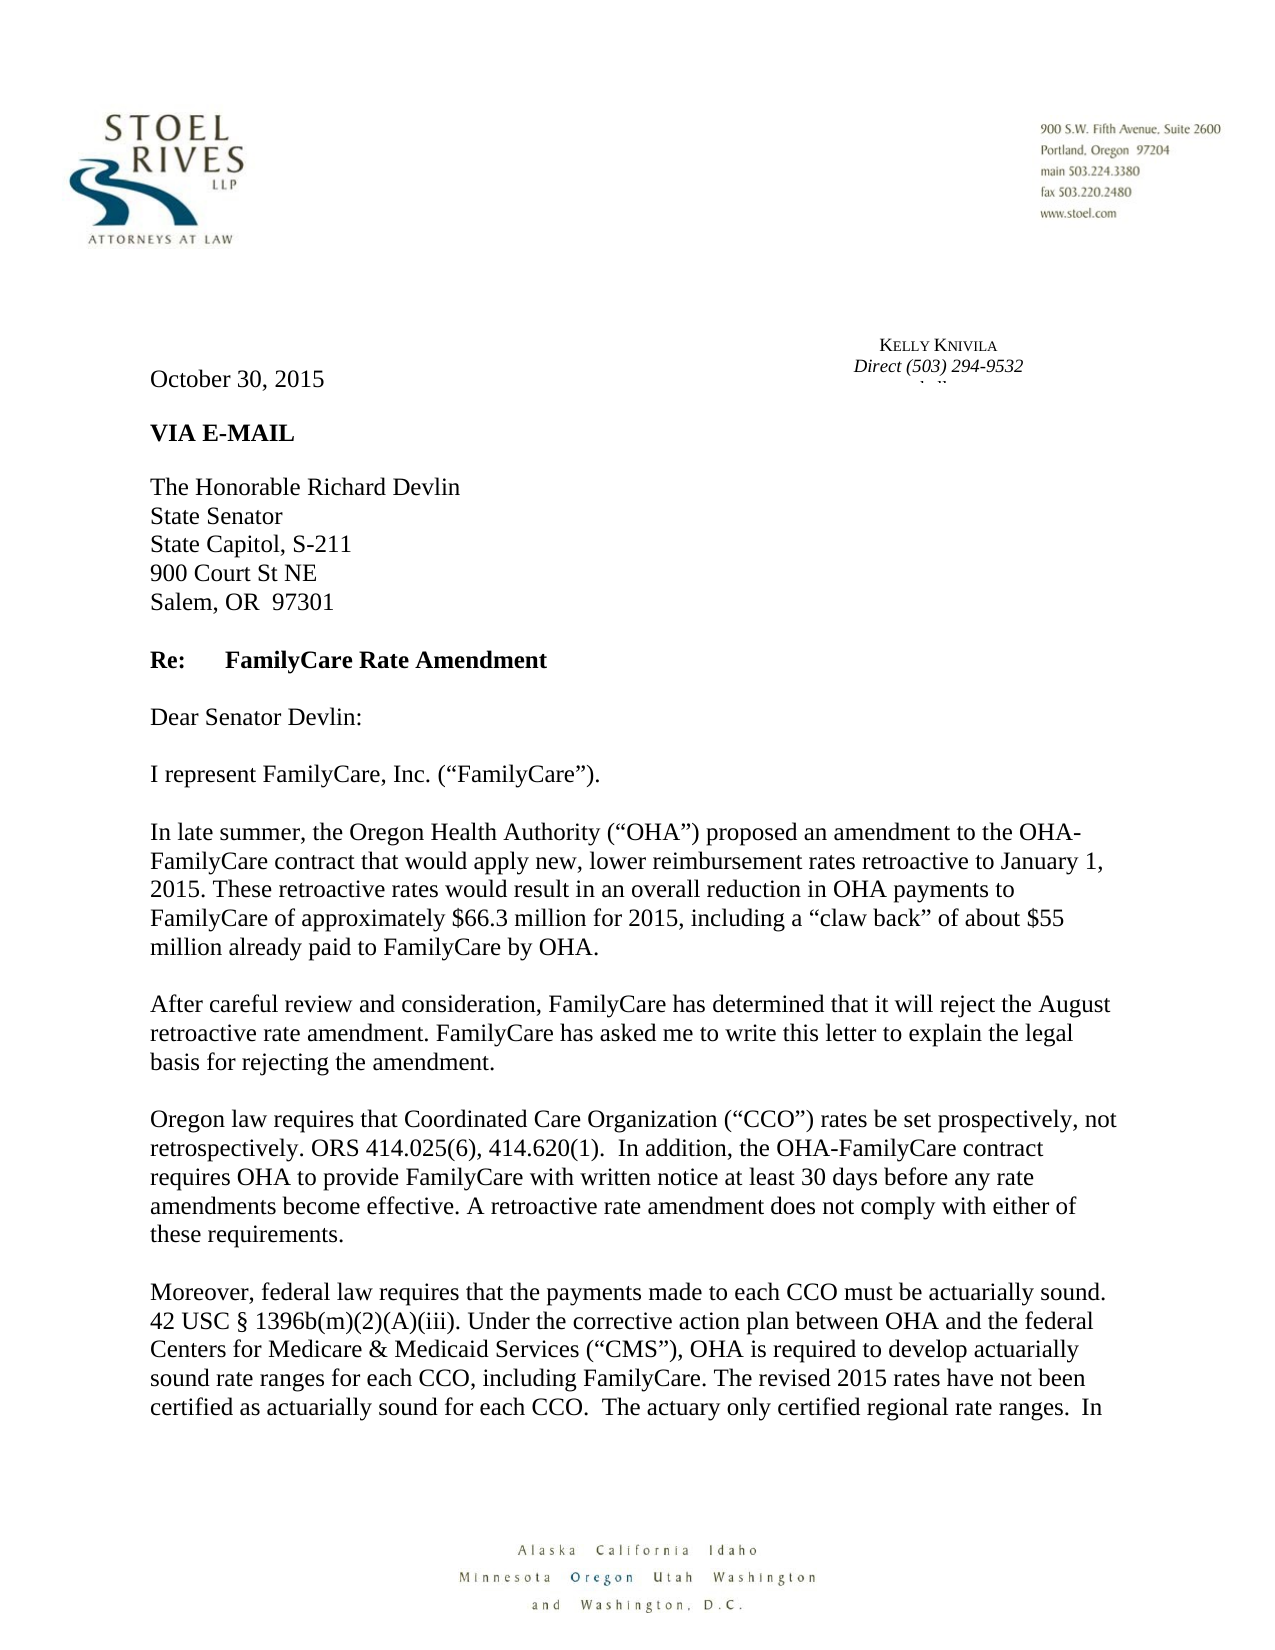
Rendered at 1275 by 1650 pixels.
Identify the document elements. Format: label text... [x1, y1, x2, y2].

text Moreover, federal law requires that the payments made to each CCO must be actuarially sound. 42 USC § 1396b(m)(2)(A)(iii). Under the corrective action plan between OHA and the federal Centers for Medicare & Medicaid Services (“CMS”), OHA is required to develop actuarially sound rate ranges for each CCO, including FamilyCare. The revised 2015 rates have not been certified as actuarially sound for each CCO. The actuary only certified regional rate ranges. In [150, 1277, 1109, 1421]
subtitle Re: FamilyCare Rate Amendment [150, 645, 559, 673]
picture [458, 1544, 817, 1613]
text Dear Senator Devlin: [150, 702, 559, 731]
text I represent FamilyCare, Inc. (“FamilyCare”). [150, 759, 1106, 788]
text The Honorable Richard Devlin State Senator [150, 472, 462, 529]
text In late summer, the Oregon Health Authority (“OHA”) proposed an amendment to the OHA- FamilyCare contract that would apply new, lower reimbursement rates retroactive to January 1, 2015. These retroactive rates would result in an overall reduction in OHA payments to FamilyCare of approximately $66.3 million for 2015, including a “claw back” of about $55 million already paid to FamilyCare by OHA. [150, 817, 1106, 961]
text Oregon law requires that Coordinated Care Organization (“CCO”) rates be set prospectively, not retrospectively. ORS 414.025(6), 414.620(1). In addition, the OHA-FamilyCare contract requires OHA to provide FamilyCare with written notice at least 30 days before any rate amendments become effective. A retroactive rate amendment does not comply with either of these requirements. [150, 1104, 1119, 1248]
picture [1032, 115, 1232, 228]
subtitle VIA E-MAIL [150, 418, 559, 447]
picture [46, 88, 280, 267]
text State Capitol, S-211 900 Court St NE Salem, OR 97301 [150, 529, 354, 616]
text After careful review and consideration, FamilyCare has determined that it will reject the August retroactive rate amendment. FamilyCare has asked me to write this letter to explain the legal basis for rejecting the amendment. [150, 989, 1113, 1076]
